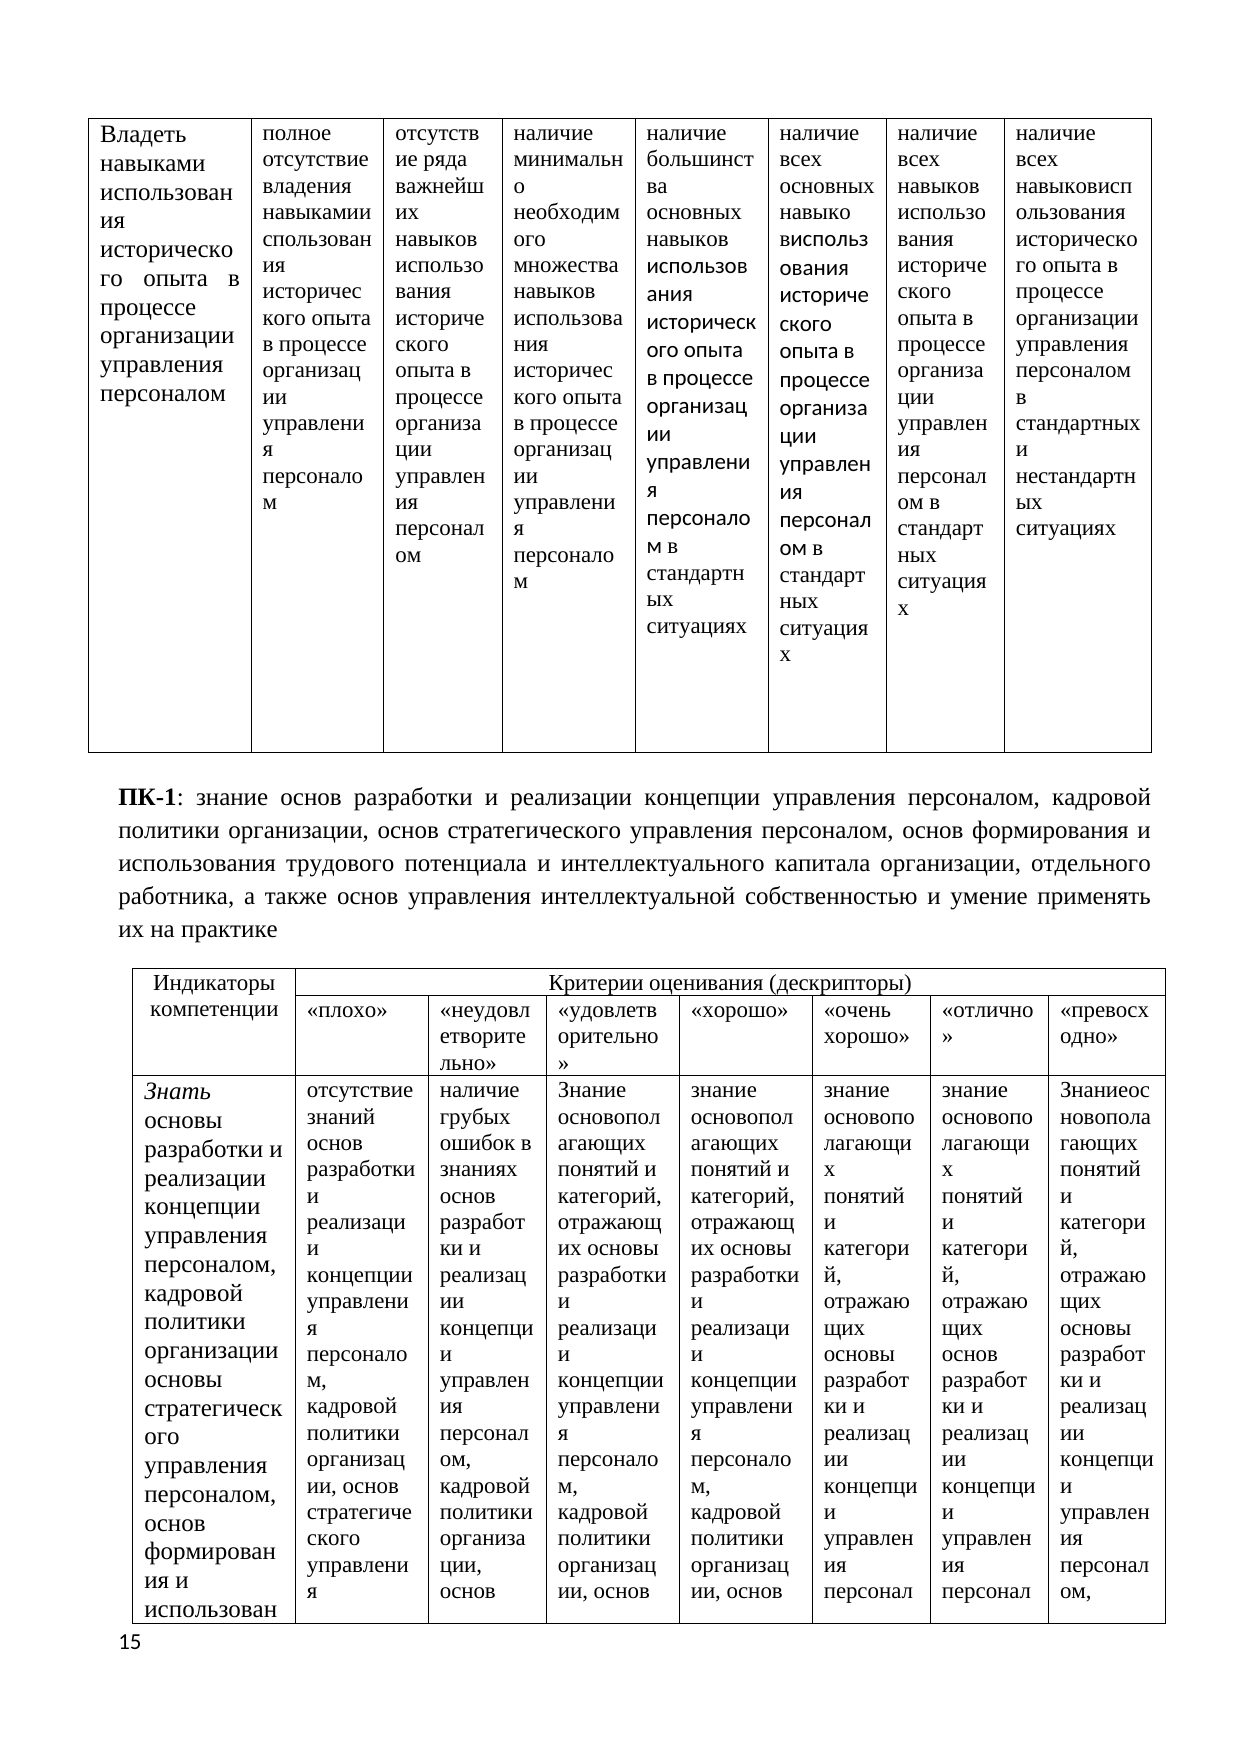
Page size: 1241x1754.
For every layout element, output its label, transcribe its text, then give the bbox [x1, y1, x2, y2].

table_cell отсутствие ряда важнейших навыков использования исторического опыта в процессе организации управления персоналом [384, 119, 502, 752]
table_cell наличие всех навыков использования исторического опыта в процессе организации управления персоналом в стандартных ситуациях [887, 119, 1004, 752]
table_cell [547, 1076, 679, 1623]
table_cell «неудовлетворительно» [429, 996, 546, 1075]
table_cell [813, 1076, 930, 1623]
text ПК-1: знание основ разработки и реализации концепции управления персоналом, кадровой политики организации, основ стратегического управления персоналом, основ формирования и использования трудового потенциала и интеллектуального капитала организации, отдельного работника, а также основ управления интеллектуальной собственностью и умение применять их на практике [118, 782, 1152, 943]
table_cell «отлично» [931, 996, 1048, 1075]
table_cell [680, 1076, 812, 1623]
table_cell полное отсутствие владения навыкамииспользования исторического опыта в процессе организации управления персоналом [252, 119, 383, 752]
table_cell наличие всех навыковиспользования исторического опыта в процессе организации управления персоналом в стандартных и нестандартных ситуациях [1005, 119, 1151, 752]
table_cell «удовлетворительно» [547, 996, 679, 1075]
table_cell «очень хорошо» [813, 996, 930, 1075]
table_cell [931, 1076, 1048, 1623]
table_cell «хорошо» [680, 996, 812, 1075]
table_cell наличие всех основных навыковиспользования исторического опыта в процессе организации управления персоналом в стандартных ситуациях [769, 119, 886, 752]
table_cell наличие большинства основных навыков использования исторического опыта в процессе организации управления персоналом в стандартных ситуациях [636, 119, 768, 752]
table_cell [133, 1076, 295, 1623]
table_header Индикаторы компетенции [133, 969, 295, 1075]
table_cell «превосходно» [1049, 996, 1165, 1075]
table_cell Владеть навыками использования исторического опыта в процессе организации управления персоналом [89, 119, 251, 752]
table_header Критерии оценивания (дескрипторы) [296, 969, 1165, 995]
table_cell «плохо» [296, 996, 428, 1075]
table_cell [296, 1076, 428, 1623]
table_cell наличие минимально необходимого множества навыков использования исторического опыта в процессе организации управления персоналом [503, 119, 635, 752]
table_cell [429, 1076, 546, 1623]
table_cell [1049, 1076, 1165, 1623]
